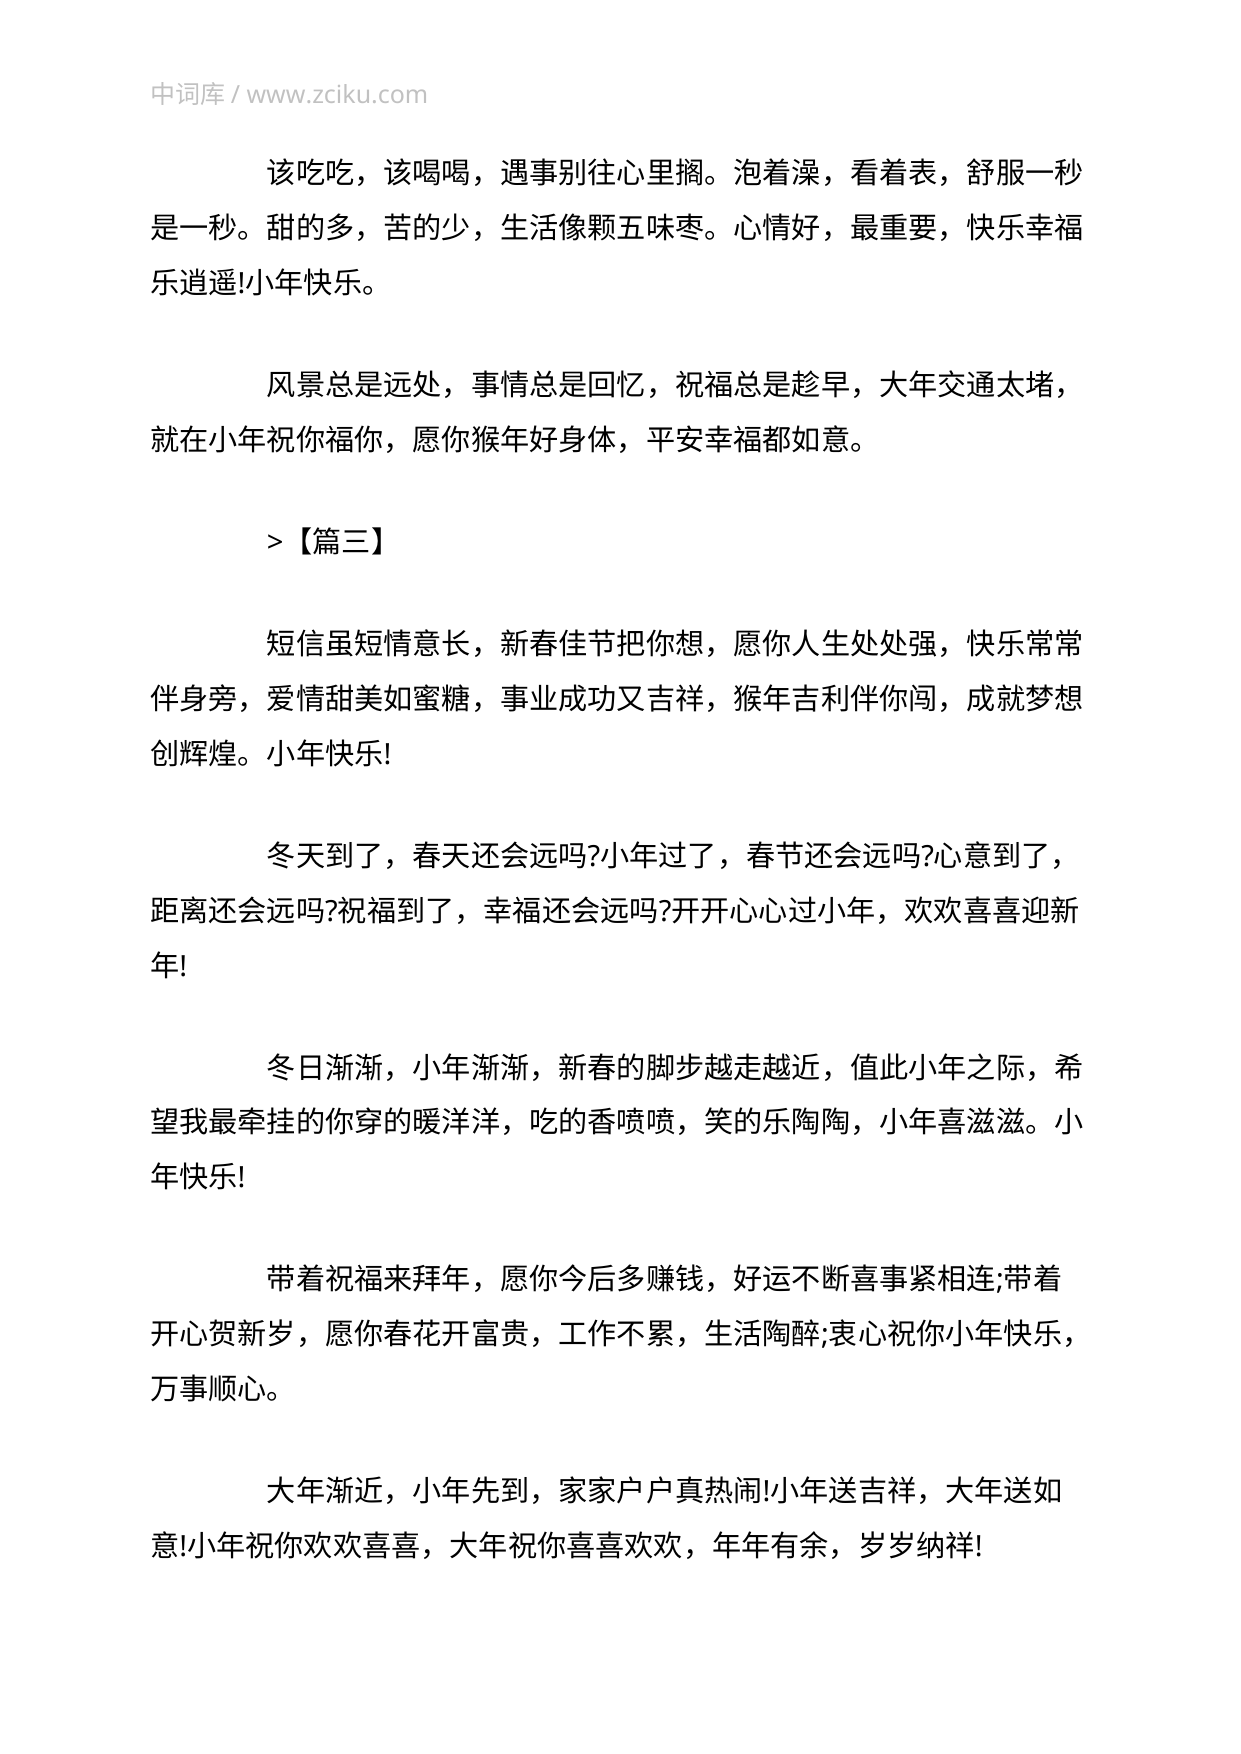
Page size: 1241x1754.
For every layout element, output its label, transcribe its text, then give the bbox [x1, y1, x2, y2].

text 该吃吃，该喝喝，遇事别往心里搁。泡着澡，看着表，舒服一秒是一秒。甜的多，苦的少，生活像颗五味枣。心情好，最重要，快乐幸福乐逍遥!小年快乐。 [150, 150, 1090, 302]
text >【篇三】 [150, 518, 1090, 561]
text 风景总是远处，事情总是回忆，祝福总是趁早，大年交通太堵，就在小年祝你福你，愿你猴年好身体，平安幸福都如意。 [150, 362, 1090, 459]
text 大年渐近，小年先到，家家户户真热闹!小年送吉祥，大年送如意!小年祝你欢欢喜喜，大年祝你喜喜欢欢，年年有余，岁岁纳祥! [150, 1468, 1090, 1565]
text 短信虽短情意长，新春佳节把你想，愿你人生处处强，快乐常常伴身旁，爱情甜美如蜜糖，事业成功又吉祥，猴年吉利伴你闯，成就梦想创辉煌。小年快乐! [150, 620, 1090, 773]
text 带着祝福来拜年，愿你今后多赚钱，好运不断喜事紧相连;带着开心贺新岁，愿你春花开富贵，工作不累，生活陶醉;衷心祝你小年快乐，万事顺心。 [150, 1256, 1090, 1408]
text 冬天到了，春天还会远吗?小年过了，春节还会远吗?心意到了，距离还会远吗?祝福到了，幸福还会远吗?开开心心过小年，欢欢喜喜迎新年! [150, 832, 1090, 984]
text 冬日渐渐，小年渐渐，新春的脚步越走越近，值此小年之际，希望我最牵挂的你穿的暖洋洋，吃的香喷喷，笑的乐陶陶，小年喜滋滋。小年快乐! [150, 1044, 1090, 1196]
